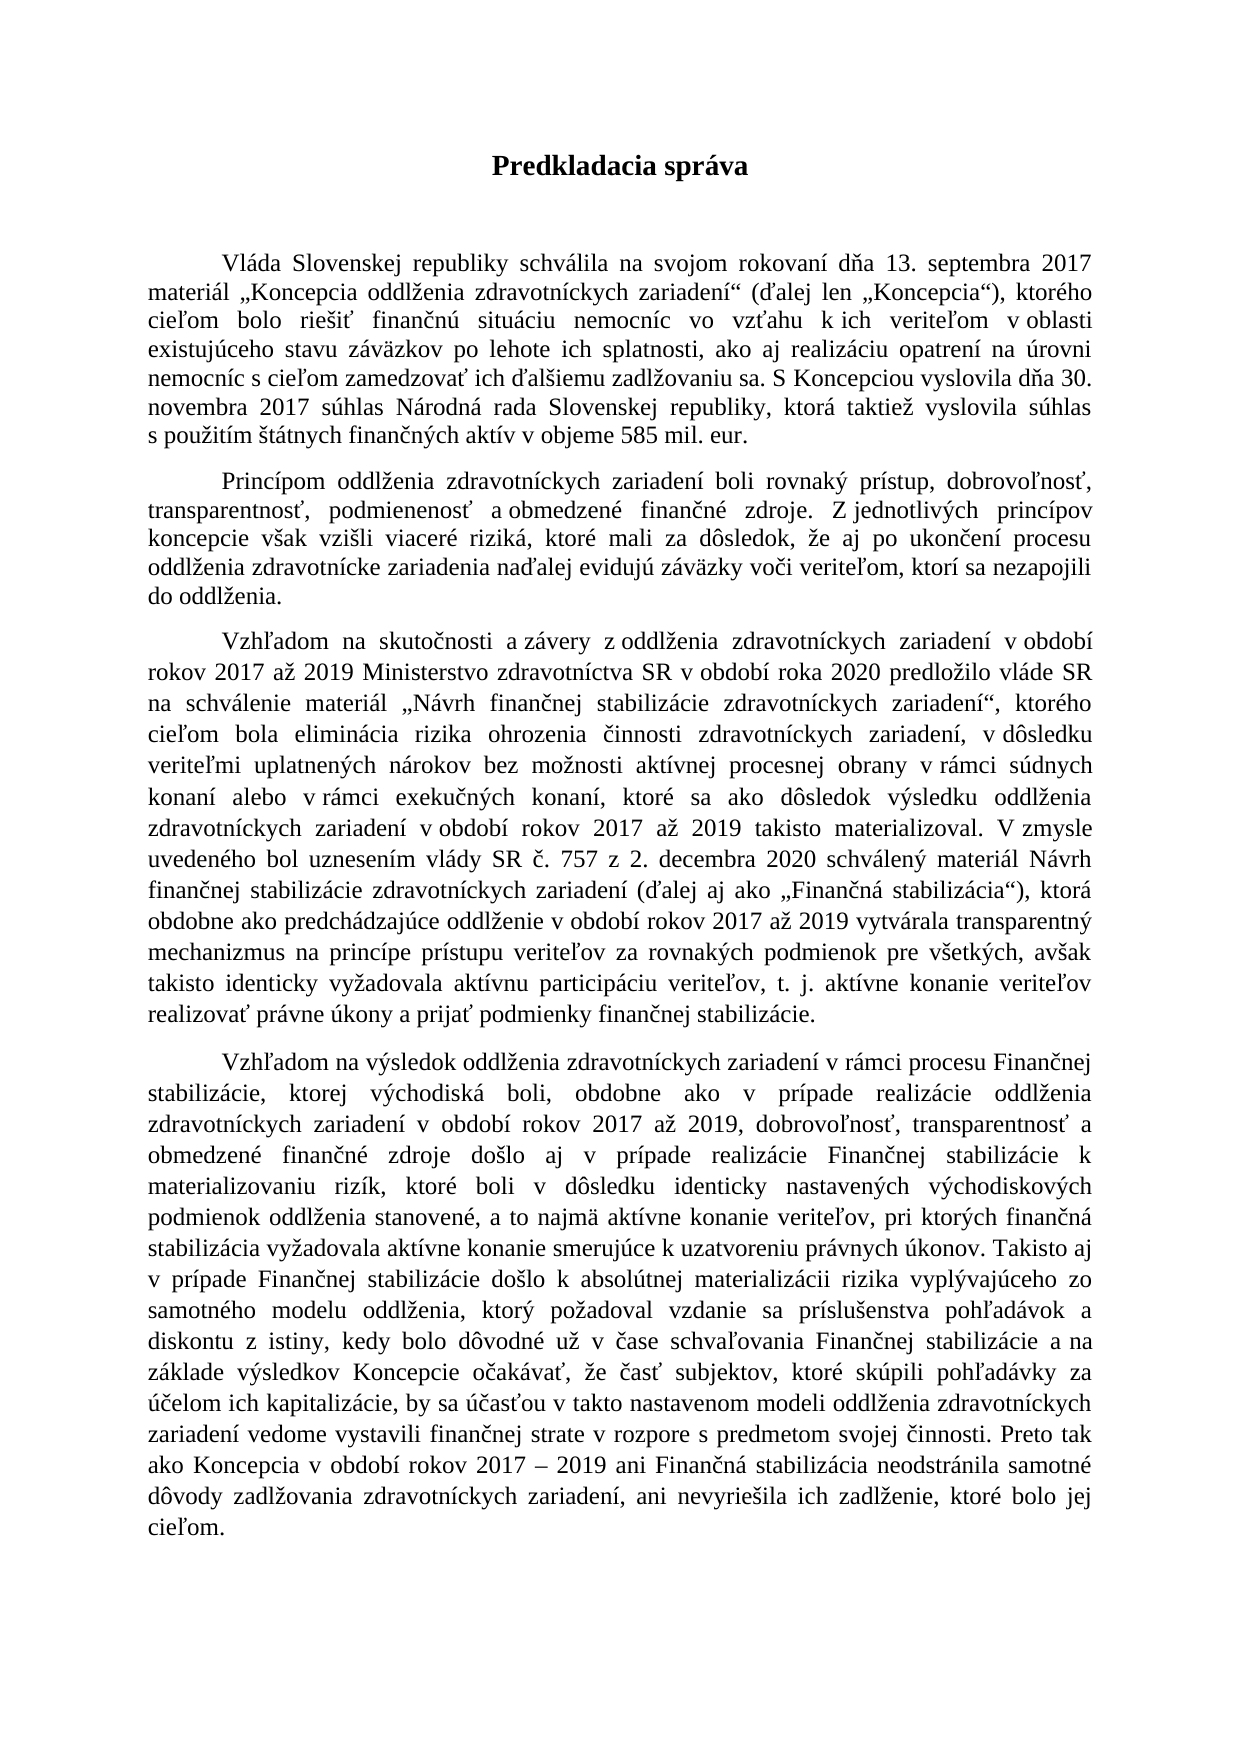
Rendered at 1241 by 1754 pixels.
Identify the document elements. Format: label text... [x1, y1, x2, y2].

text Predkladacia správa [148, 148, 1093, 181]
text Vláda Slovenskej republiky schválila na svojom rokovaní dňa 13. septembra 2017 materiál „Koncepcia oddlženia zdravotníckych zariadení“ (ďalej len „Koncepcia“), ktorého cieľom bolo riešiť finančnú situáciu nemocníc vo vzťahu k ich veriteľom v oblasti existujúceho stavu záväzkov po lehote ich splatnosti, ako aj realizáciu opatrení na úrovni nemocníc s cieľom zamedzovať ich ďalšiemu zadlžovaniu sa. S Koncepciou vyslovila dňa 30. novembra 2017 súhlas Národná rada Slovenskej republiky, ktorá taktiež vyslovila súhlas s použitím štátnych finančných aktív v objeme 585 mil. eur. [148, 248, 1093, 449]
text Princípom oddlženia zdravotníckych zariadení boli rovnaký prístup, dobrovoľnosť, transparentnosť, podmienenosť a obmedzené finančné zdroje. Z jednotlivých princípov koncepcie však vzišli viaceré riziká, ktoré mali za dôsledok, že aj po ukončení procesu oddlženia zdravotnícke zariadenia naďalej evidujú záväzky voči veriteľom, ktorí sa nezapojili do oddlženia. [148, 466, 1093, 610]
text Vzhľadom na skutočnosti a závery z oddlženia zdravotníckych zariadení v období rokov 2017 až 2019 Ministerstvo zdravotníctva SR v období roka 2020 predložilo vláde SR na schválenie materiál „Návrh finančnej stabilizácie zdravotníckych zariadení“, ktorého cieľom bola eliminácia rizika ohrozenia činnosti zdravotníckych zariadení, v dôsledku veriteľmi uplatnených nárokov bez možnosti aktívnej procesnej obrany v rámci súdnych konaní alebo v rámci exekučných konaní, ktoré sa ako dôsledok výsledku oddlženia zdravotníckych zariadení v období rokov 2017 až 2019 takisto materializoval. V zmysle uvedeného bol uznesením vlády SR č. 757 z 2. decembra 2020 schválený materiál Návrh finančnej stabilizácie zdravotníckych zariadení (ďalej aj ako „Finančná stabilizácia“), ktorá obdobne ako predchádzajúce oddlženie v období rokov 2017 až 2019 vytvárala transparentný mechanizmus na princípe prístupu veriteľov za rovnakých podmienok pre všetkých, avšak takisto identicky vyžadovala aktívnu participáciu veriteľov, t. j. aktívne konanie veriteľov realizovať právne úkony a prijať podmienky finančnej stabilizácie. [148, 626, 1093, 1028]
text Vzhľadom na výsledok oddlženia zdravotníckych zariadení v rámci procesu Finančnej stabilizácie, ktorej východiská boli, obdobne ako v prípade realizácie oddlženia zdravotníckych zariadení v období rokov 2017 až 2019, dobrovoľnosť, transparentnosť a obmedzené finančné zdroje došlo aj v prípade realizácie Finančnej stabilizácie k materializovaniu rizík, ktoré boli v dôsledku identicky nastavených východiskových podmienok oddlženia stanovené, a to najmä aktívne konanie veriteľov, pri ktorých finančná stabilizácia vyžadovala aktívne konanie smerujúce k uzatvoreniu právnych úkonov. Takisto aj v prípade Finančnej stabilizácie došlo k absolútnej materializácii rizika vyplývajúceho zo samotného modelu oddlženia, ktorý požadoval vzdanie sa príslušenstva pohľadávok a diskontu z istiny, kedy bolo dôvodné už v čase schvaľovania Finančnej stabilizácie a na základe výsledkov Koncepcie očakávať, že časť subjektov, ktoré skúpili pohľadávky za účelom ich kapitalizácie, by sa účasťou v takto nastavenom modeli oddlženia zdravotníckych zariadení vedome vystavili finančnej strate v rozpore s predmetom svojej činnosti. Preto tak ako Koncepcia v období rokov 2017 – 2019 ani Finančná stabilizácia neodstránila samotné dôvody zadlžovania zdravotníckych zariadení, ani nevyriešila ich zadlženie, ktoré bolo jej cieľom. [148, 1047, 1093, 1541]
